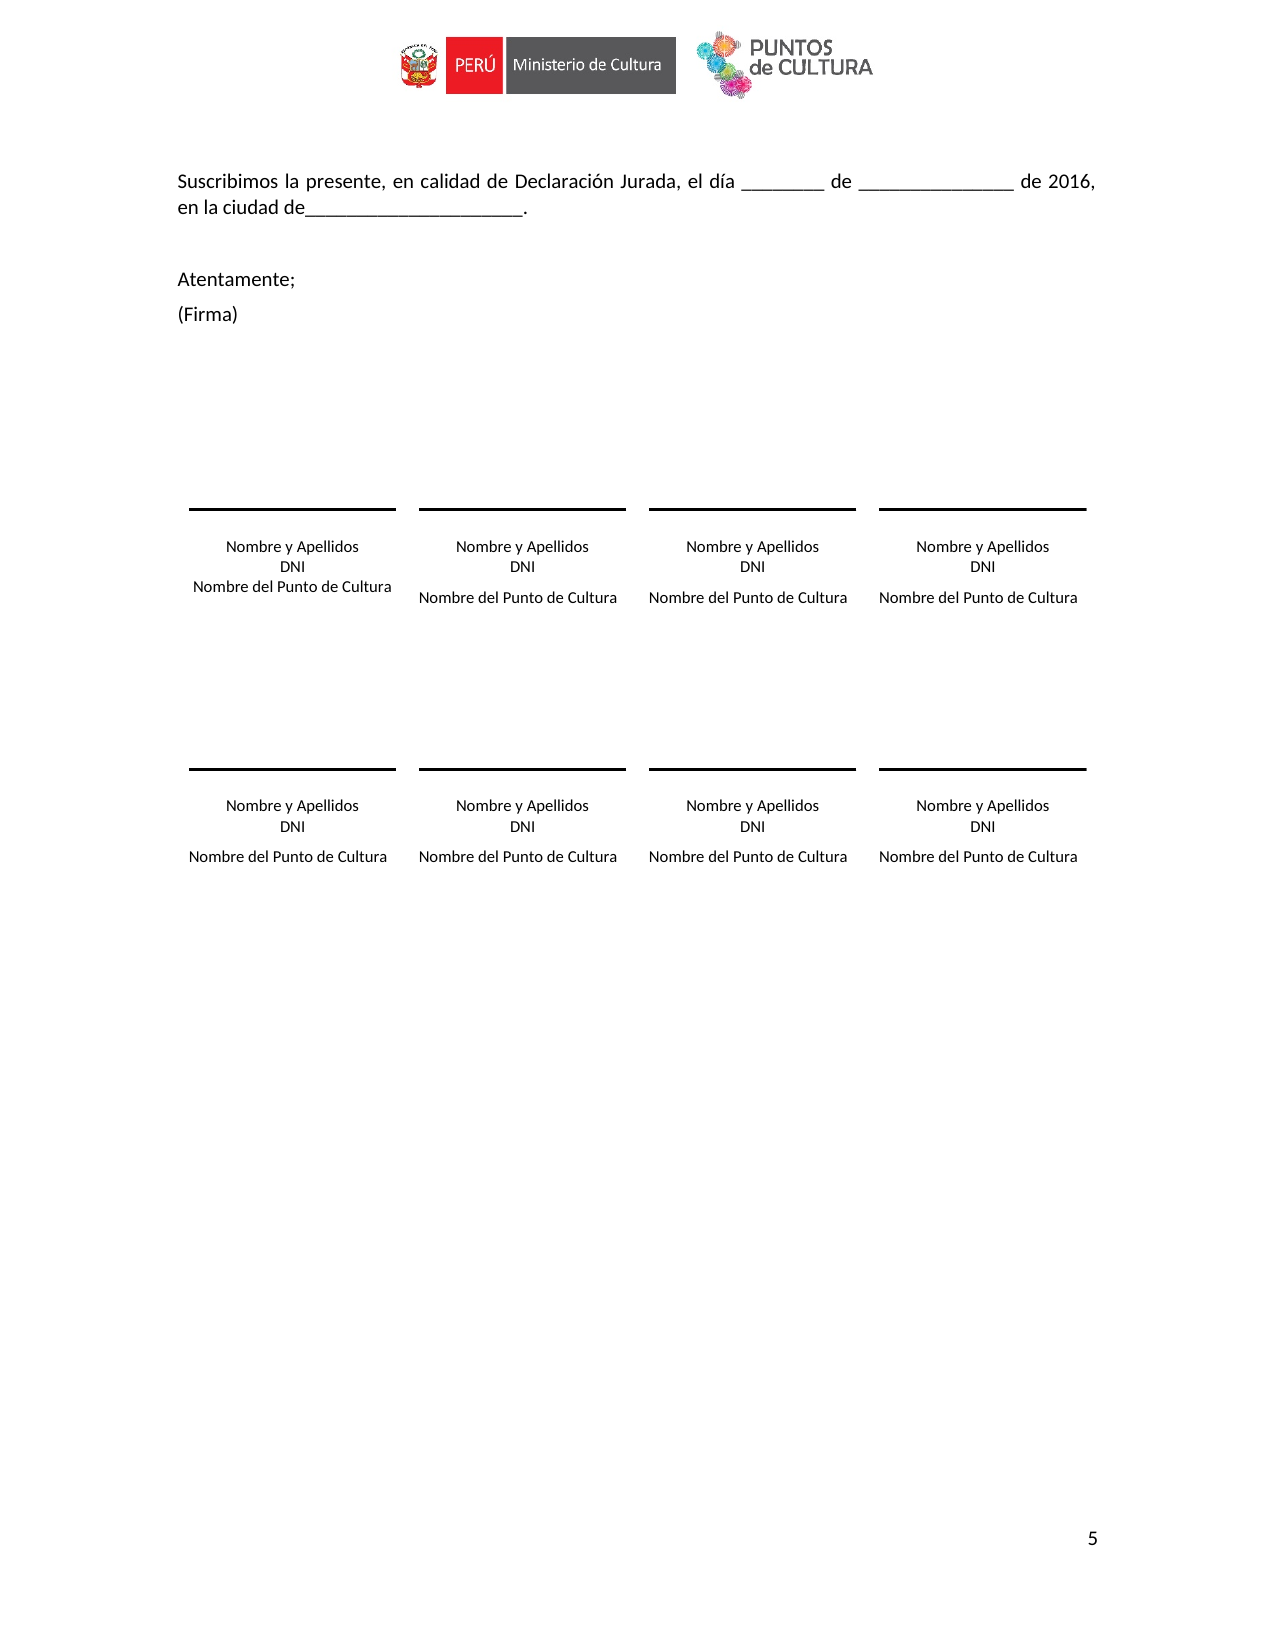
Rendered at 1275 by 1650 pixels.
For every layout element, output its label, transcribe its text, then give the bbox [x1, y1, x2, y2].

table_cell Nombre y Apellidos DNI Nombre del Punto de Cultura [638, 730, 868, 891]
text Suscribimos la presente, en calidad de Declaración Jurada, el día ________ de _______________ de 2016, en la ciudad de_____________________. [177, 169, 1098, 219]
table_cell Nombre y Apellidos DNI Nombre del Punto de Cultura [868, 730, 1098, 891]
table_header Nombre y Apellidos DNI Nombre del Punto de Cultura [177, 470, 407, 730]
table_header Nombre y Apellidos DNI Nombre del Punto de Cultura [868, 470, 1098, 730]
text Atentamente; [177, 266, 1098, 291]
table_header Nombre y Apellidos DNI Nombre del Punto de Cultura [638, 470, 868, 730]
table_cell Nombre y Apellidos DNI Nombre del Punto de Cultura [177, 730, 407, 891]
table_cell Nombre y Apellidos DNI Nombre del Punto de Cultura [407, 730, 637, 891]
text (Firma) [177, 302, 1098, 327]
picture [370, 3, 905, 129]
table_header Nombre y Apellidos DNI Nombre del Punto de Cultura [407, 470, 637, 730]
